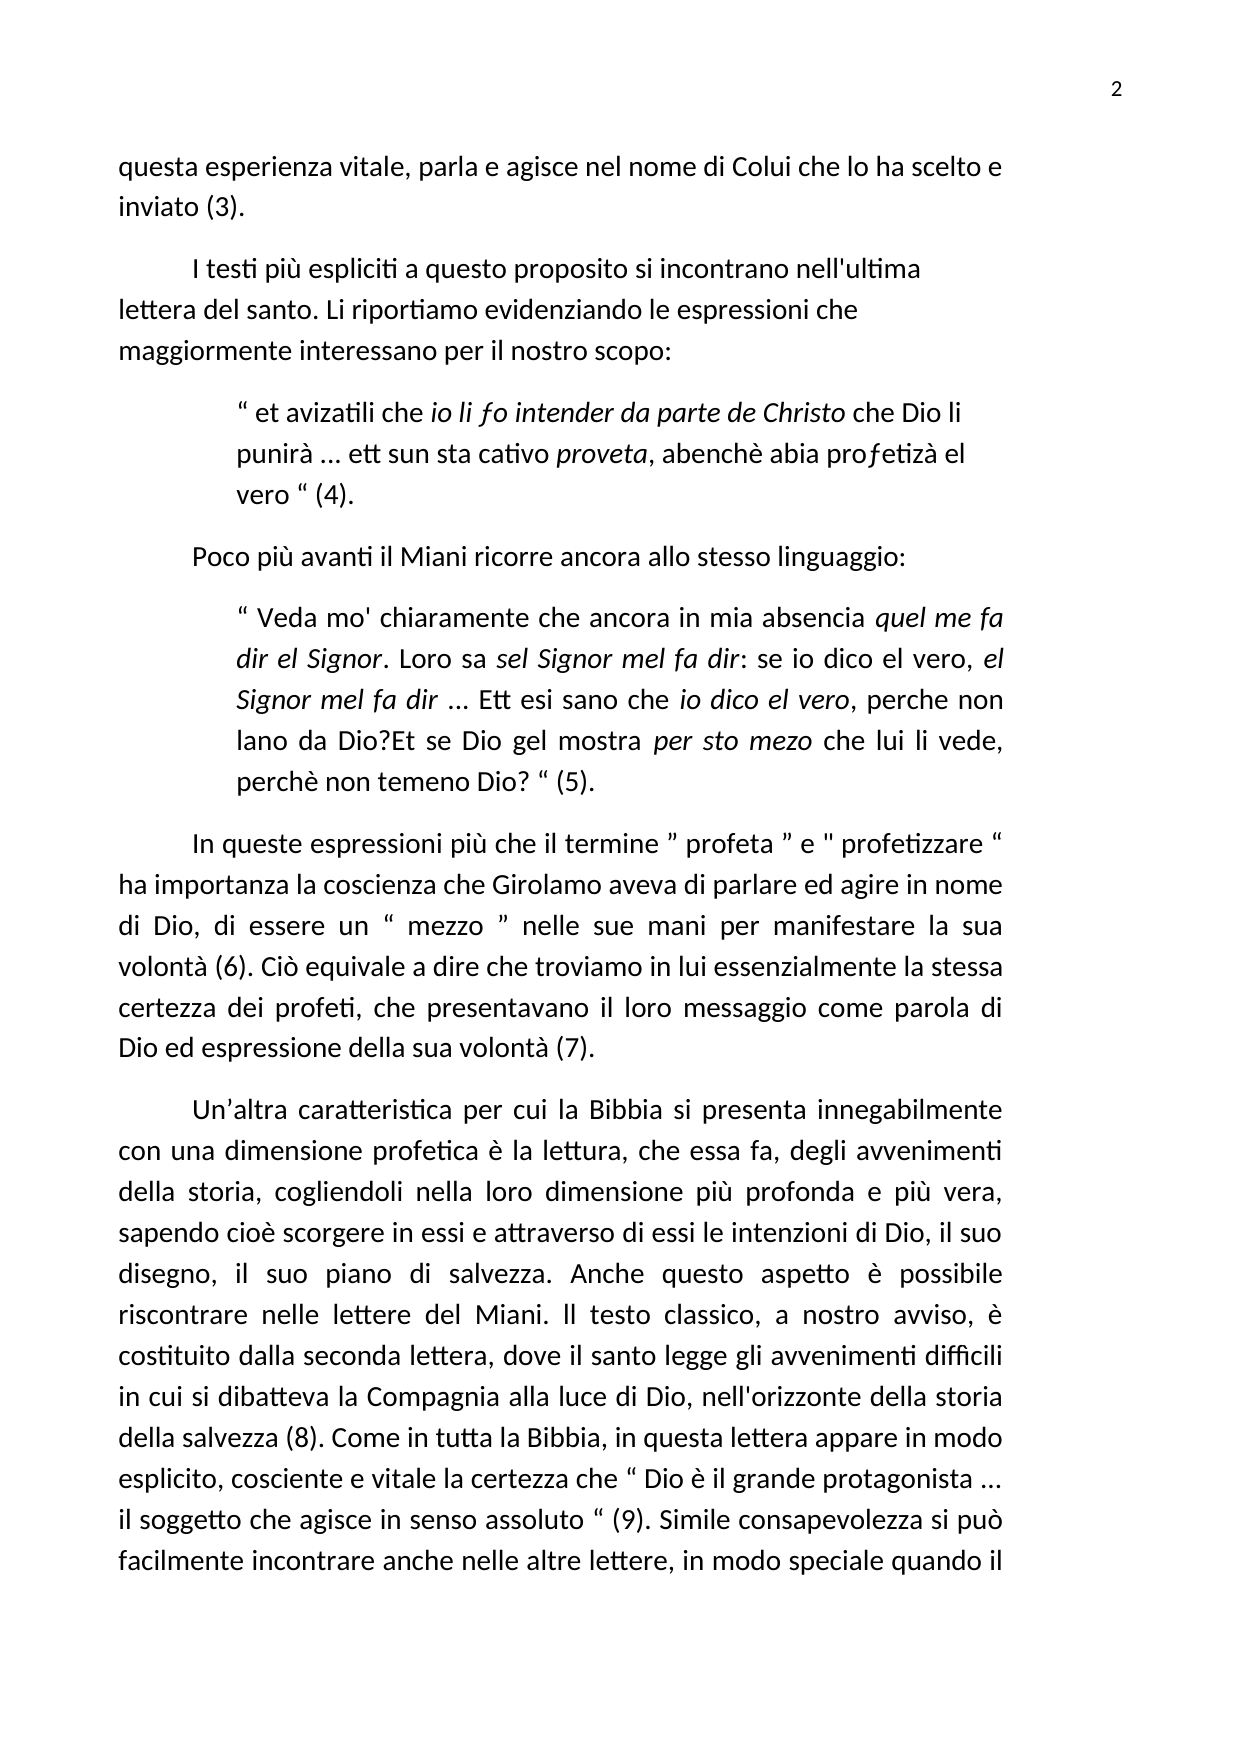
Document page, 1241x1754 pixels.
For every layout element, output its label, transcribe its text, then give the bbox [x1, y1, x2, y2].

text “ Veda mo' chiaramente che ancora in mia absencia quel me fa dir el Signor. Loro sa sel Signor mel fa dir: se io dico el vero, el Signor mel fa dir ... Ett esi sano che io dico el vero, perche non lano da Dio?Et se Dio gel mostra per sto mezo che lui li vede, perchè non temeno Dio? “ (5). [236, 599, 1004, 799]
text “ et avizatili che io li ƒo intender da parte de Christo che Dio li punirà ... ett sun sta cativo proveta, abenchè abia proƒetizà el vero “ (4). [236, 394, 1004, 511]
text I testi più espliciti a questo proposito si incontrano nell'ultima lettera del santo. Li riportiamo evidenziando le espressioni che maggiormente interessano per il nostro scopo: [118, 250, 1004, 368]
text In queste espressioni più che il termine ” profeta ” e " profetizzare “ ha importanza la coscienza che Girolamo aveva di parlare ed agire in nome di Dio, di essere un “ mezzo ” nelle sue mani per manifestare la sua volontà (6). Ciò equivale a dire che troviamo in lui essenzialmente la stessa certezza dei profeti, che presentavano il loro messaggio come parola di Dio ed espressione della sua volontà (7). [118, 825, 1004, 1065]
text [118, 1091, 1004, 1577]
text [118, 148, 1004, 224]
text Poco più avanti il Miani ricorre ancora allo stesso linguaggio: [118, 538, 1004, 573]
